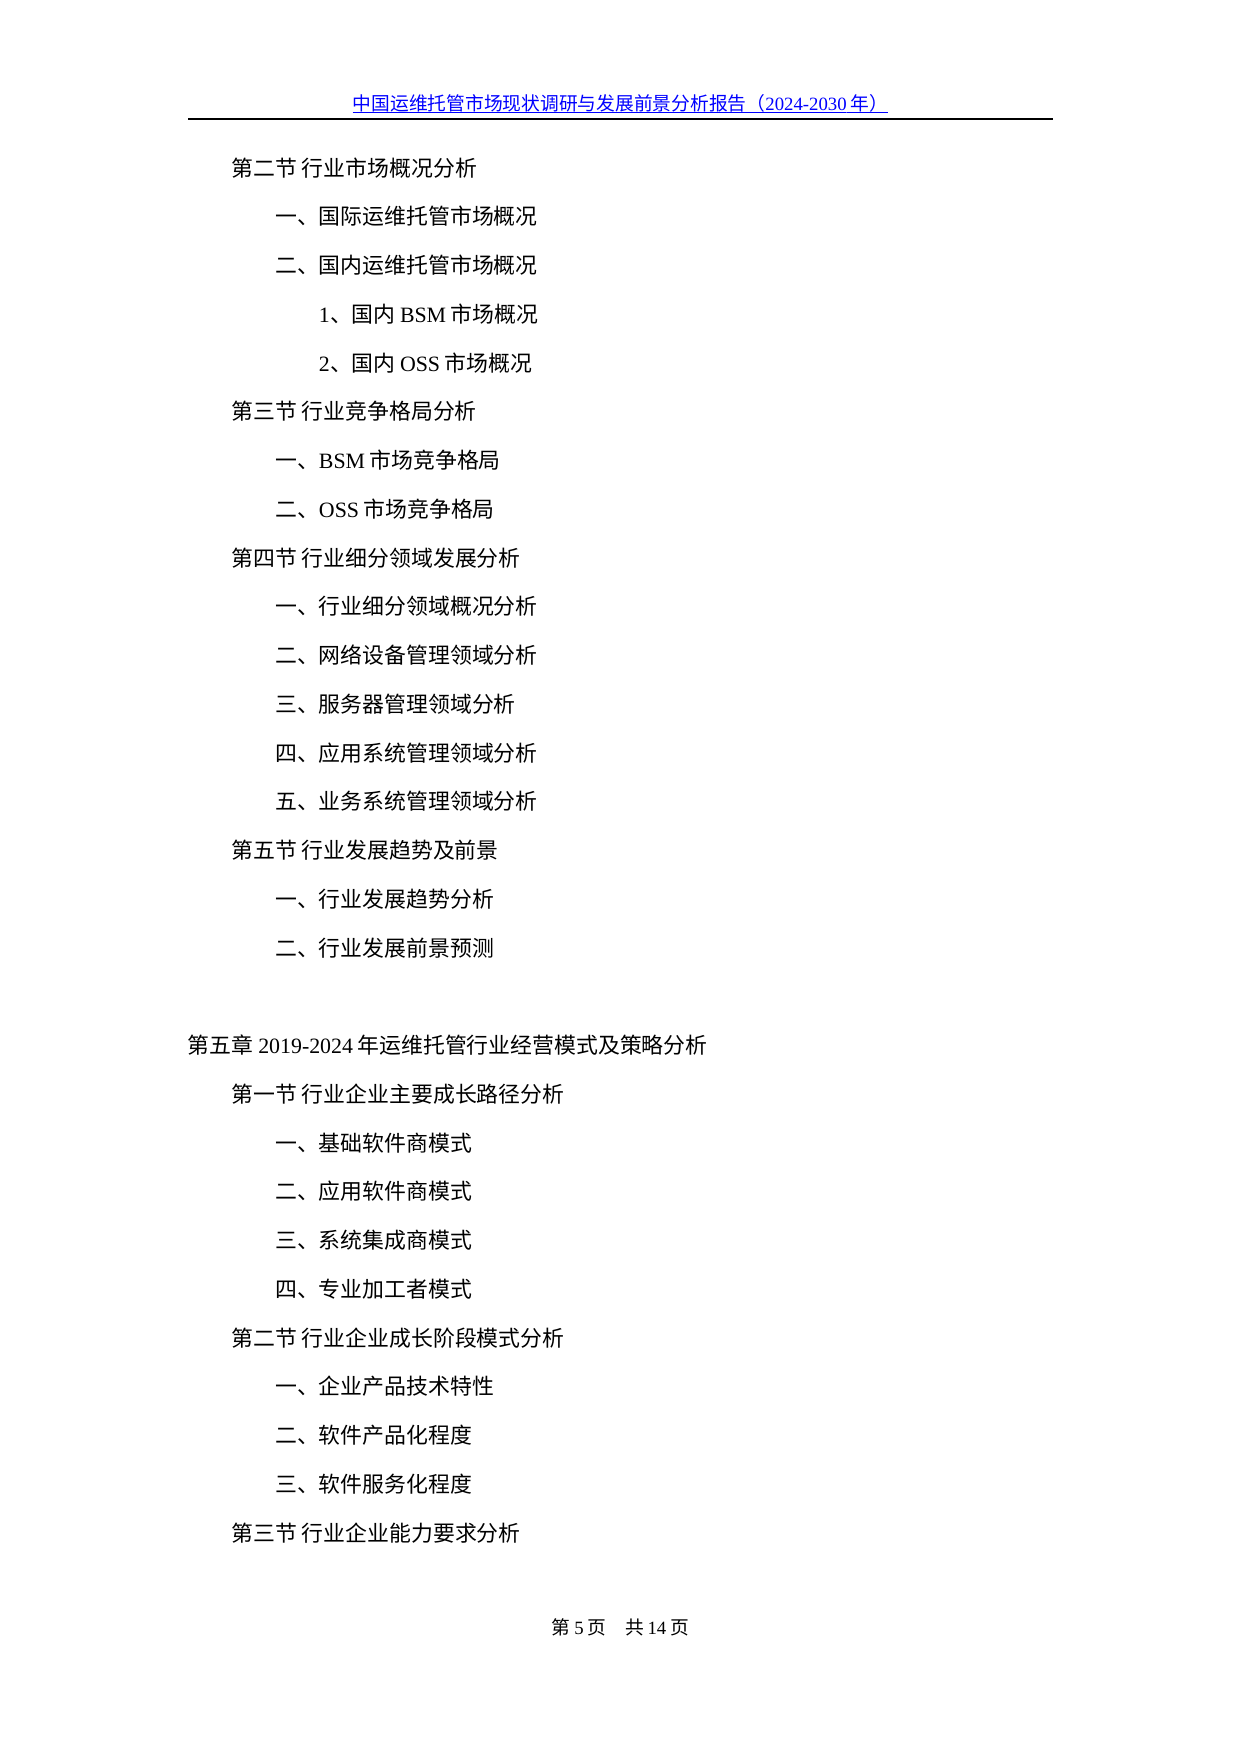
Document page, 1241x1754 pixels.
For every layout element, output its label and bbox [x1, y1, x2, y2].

text [187, 150, 1053, 1548]
